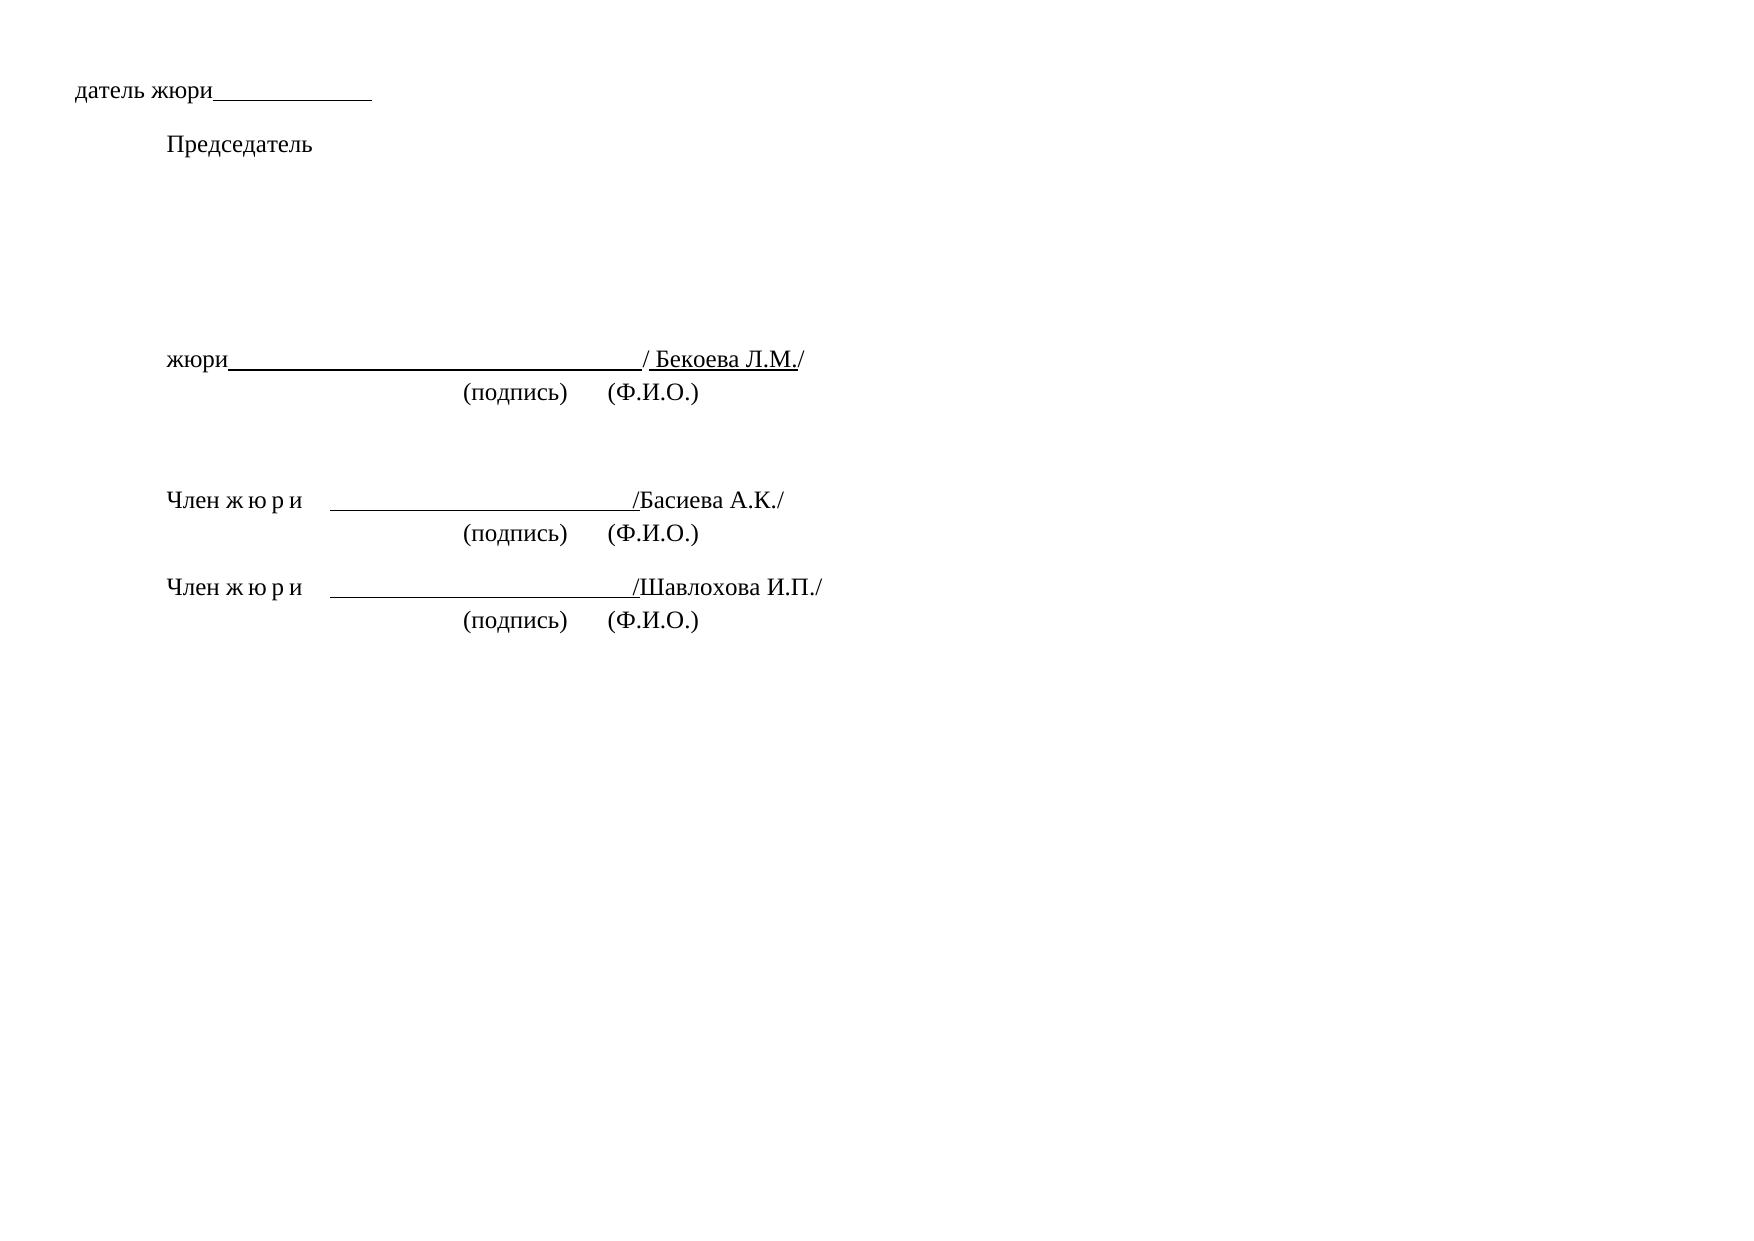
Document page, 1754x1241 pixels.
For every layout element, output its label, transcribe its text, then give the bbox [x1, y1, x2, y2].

text Член жюри /Шавлохова И.П./ (подпись) (Ф.И.О.) [166, 572, 880, 634]
text жюри / Бекоева Л.М./ (подпись) (Ф.И.О.) [166, 344, 884, 406]
text Член жюри /Басиева А.К./ (подпись) (Ф.И.О.) [166, 485, 880, 547]
text датель жюри [75, 75, 884, 104]
text Председатель [166, 129, 884, 158]
